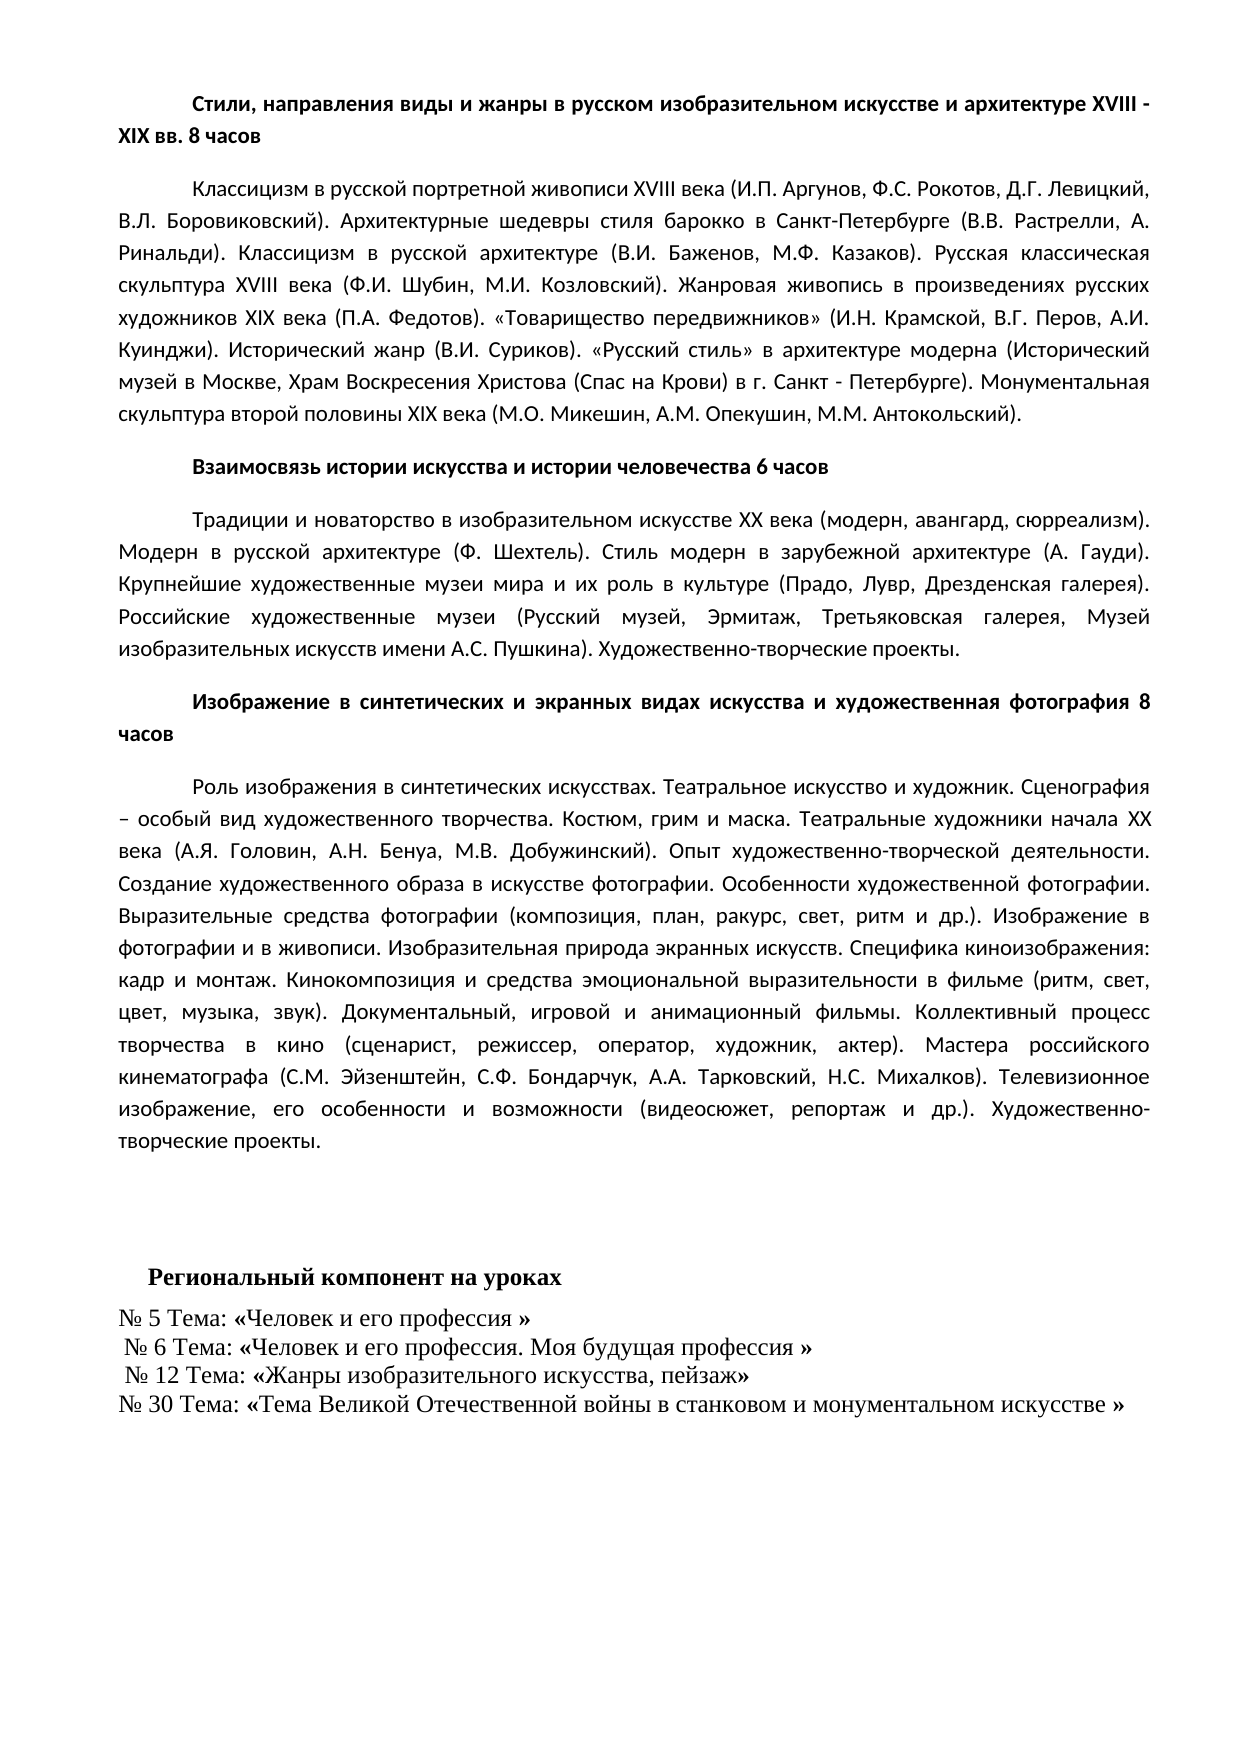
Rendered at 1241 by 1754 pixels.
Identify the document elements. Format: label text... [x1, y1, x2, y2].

text № 5 Тема: «Человек и его профессия » [118, 1303, 1152, 1332]
text Региональный компонент на уроках [148, 1262, 1152, 1291]
text № 30 Тема: «Тема Великой Отечественной войны в станковом и монументальном искусстве » [118, 1389, 1152, 1418]
text № 12 Тема: «Жанры изобразительного искусства, пейзаж» [118, 1361, 1152, 1389]
text Роль изображения в синтетических искусствах. Театральное искусство и художник. Сценография – особый вид художественного творчества. Костюм, грим и маска. Театральные художники начала XX века (А.Я. Головин, А.Н. Бенуа, М.В. Добужинский). Опыт художественно-творческой деятельности. Создание художественного образа в искусстве фотографии. Особенности художественной фотографии. Выразительные средства фотографии (композиция, план, ракурс, свет, ритм и др.). Изображение в фотографии и в живописи. Изобразительная природа экранных искусств. Специфика киноизображения: кадр и монтаж. Кинокомпозиция и средства эмоциональной выразительности в фильме (ритм, свет, цвет, музыка, звук). Документальный, игровой и анимационный фильмы. Коллективный процесс творчества в кино (сценарист, режиссер, оператор, художник, актер). Мастера российского кинематографа (С.М. Эйзенштейн, С.Ф. Бондарчук, А.А. Тарковский, Н.С. Михалков). Телевизионное изображение, его особенности и возможности (видеосюжет, репортаж и др.). Художественно-творческие проекты. [118, 772, 1152, 1154]
text Стили, направления виды и жанры в русском изобразительном искусстве и архитектуре XVIII - XIX вв. 8 часов [118, 89, 1152, 149]
text № 6 Тема: «Человек и его профессия. Моя будущая профессия » [118, 1332, 1152, 1361]
text Взаимосвязь истории искусства и истории человечества 6 часов [118, 452, 1152, 480]
text Традиции и новаторство в изобразительном искусстве XX века (модерн, авангард, сюрреализм). Модерн в русской архитектуре (Ф. Шехтель). Стиль модерн в зарубежной архитектуре (А. Гауди). Крупнейшие художественные музеи мира и их роль в культуре (Прадо, Лувр, Дрезденская галерея). Российские художественные музеи (Русский музей, Эрмитаж, Третьяковская галерея, Музей изобразительных искусств имени А.С. Пушкина). Художественно-творческие проекты. [118, 505, 1152, 662]
text Изображение в синтетических и экранных видах искусства и художественная фотография 8 часов [118, 687, 1152, 747]
text Классицизм в русской портретной живописи XVIII века (И.П. Аргунов, Ф.С. Рокотов, Д.Г. Левицкий, В.Л. Боровиковский). Архитектурные шедевры стиля барокко в Санкт-Петербурге (В.В. Растрелли, А. Ринальди). Классицизм в русской архитектуре (В.И. Баженов, М.Ф. Казаков). Русская классическая скульптура XVIII века (Ф.И. Шубин, М.И. Козловский). Жанровая живопись в произведениях русских художников XIX века (П.А. Федотов). «Товарищество передвижников» (И.Н. Крамской, В.Г. Перов, А.И. Куинджи). Исторический жанр (В.И. Суриков). «Русский стиль» в архитектуре модерна (Исторический музей в Москве, Храм Воскресения Христова (Спас на Крови) в г. Санкт - Петербурге). Монументальная скульптура второй половины XIX века (М.О. Микешин, А.М. Опекушин, М.М. Антокольский). [118, 174, 1152, 427]
